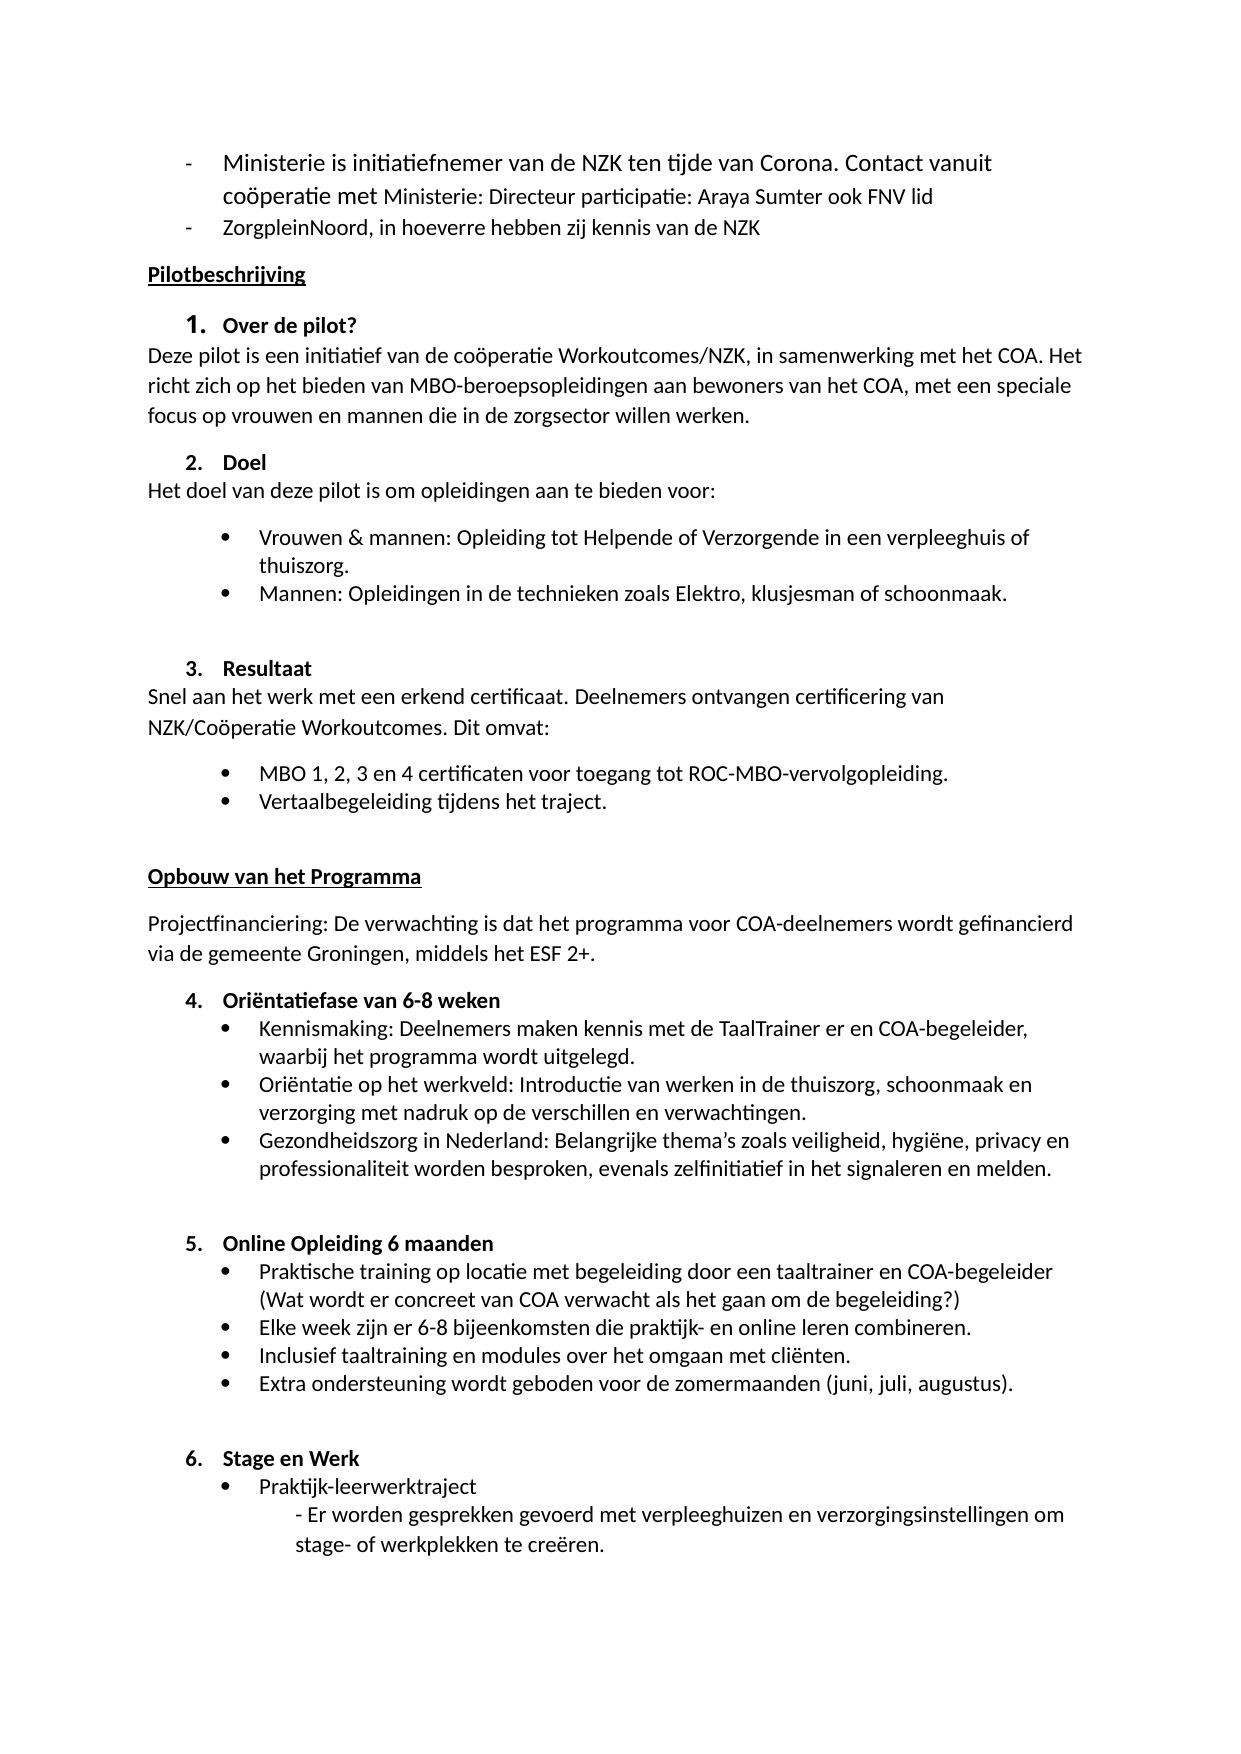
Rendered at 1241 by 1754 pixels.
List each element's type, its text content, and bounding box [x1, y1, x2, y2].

list Extra ondersteuning wordt geboden voor de zomermaanden (juni, juli, augustus). [221, 1369, 1093, 1397]
text Projectfinanciering: De verwachting is dat het programma voor COA-deelnemers wordt gefinancierd via de gemeente Groningen, middels het ESF 2+. [148, 909, 1093, 967]
list Praktische training op locatie met begeleiding door een taaltrainer en COA-begeleider (Wat wordt er concreet van COA verwacht als het gaan om de begeleiding?) [221, 1257, 1093, 1313]
list Over de pilot? [185, 307, 1093, 341]
text Snel aan het werk met een erkend certificaat. Deelnemers ontvangen certificering van NZK/Coöperatie Workoutcomes. Dit omvat: [148, 682, 1093, 741]
list Elke week zijn er 6-8 bijeenkomsten die praktijk- en online leren combineren. [221, 1313, 1093, 1341]
list ZorgpleinNoord, in hoeverre hebben zij kennis van de NZK [185, 213, 1093, 241]
list Stage en Werk [185, 1444, 1093, 1472]
list Gezondheidszorg in Nederland: Belangrijke thema’s zoals veiligheid, hygiëne, privacy en professionaliteit worden besproken, evenals zelfinitiatief in het signaleren en melden. [221, 1126, 1093, 1182]
list Kennismaking: Deelnemers maken kennis met de TaalTrainer er en COA-begeleider, waarbij het programma wordt uitgelegd. [221, 1014, 1093, 1070]
list Oriëntatie op het werkveld: Introductie van werken in de thuiszorg, schoonmaak en verzorging met nadruk op de verschillen en verwachtingen. [221, 1070, 1093, 1126]
text - Er worden gesprekken gevoerd met verpleeghuizen en verzorgingsinstellingen om stage- of werkplekken te creëren. [295, 1500, 1093, 1559]
list Ministerie is initiatiefnemer van de NZK ten tijde van Corona. Contact vanuit coöperatie met Ministerie: Directeur participatie: Araya Sumter ook FNV lid [185, 148, 1093, 211]
list MBO 1, 2, 3 en 4 certificaten voor toegang tot ROC-MBO-vervolgopleiding. [221, 759, 1093, 787]
list Mannen: Opleidingen in de technieken zoals Elektro, klusjesman of schoonmaak. [221, 579, 1093, 607]
text Deze pilot is een initiatief van de coöperatie Workoutcomes/NZK, in samenwerking met het COA. Het richt zich op het bieden van MBO-beroepsopleidingen aan bewoners van het COA, met een speciale focus op vrouwen en mannen die in de zorgsector willen werken. [148, 341, 1093, 430]
list Doel [185, 448, 1093, 477]
list Vertaalbegeleiding tijdens het traject. [221, 787, 1093, 816]
list Praktijk-leerwerktraject [221, 1472, 1093, 1500]
list Oriëntatiefase van 6-8 weken [185, 986, 1093, 1014]
text Het doel van deze pilot is om opleidingen aan te bieden voor: [148, 477, 1093, 504]
list Vrouwen & mannen: Opleiding tot Helpende of Verzorgende in een verpleeghuis of thuiszorg. [221, 523, 1093, 579]
list Inclusief taaltraining en modules over het omgaan met cliënten. [221, 1341, 1093, 1369]
list Online Opleiding 6 maanden [185, 1229, 1093, 1257]
text Opbouw van het Programma [148, 862, 1093, 890]
text Pilotbeschrijving [148, 260, 1093, 288]
list Resultaat [185, 654, 1093, 682]
